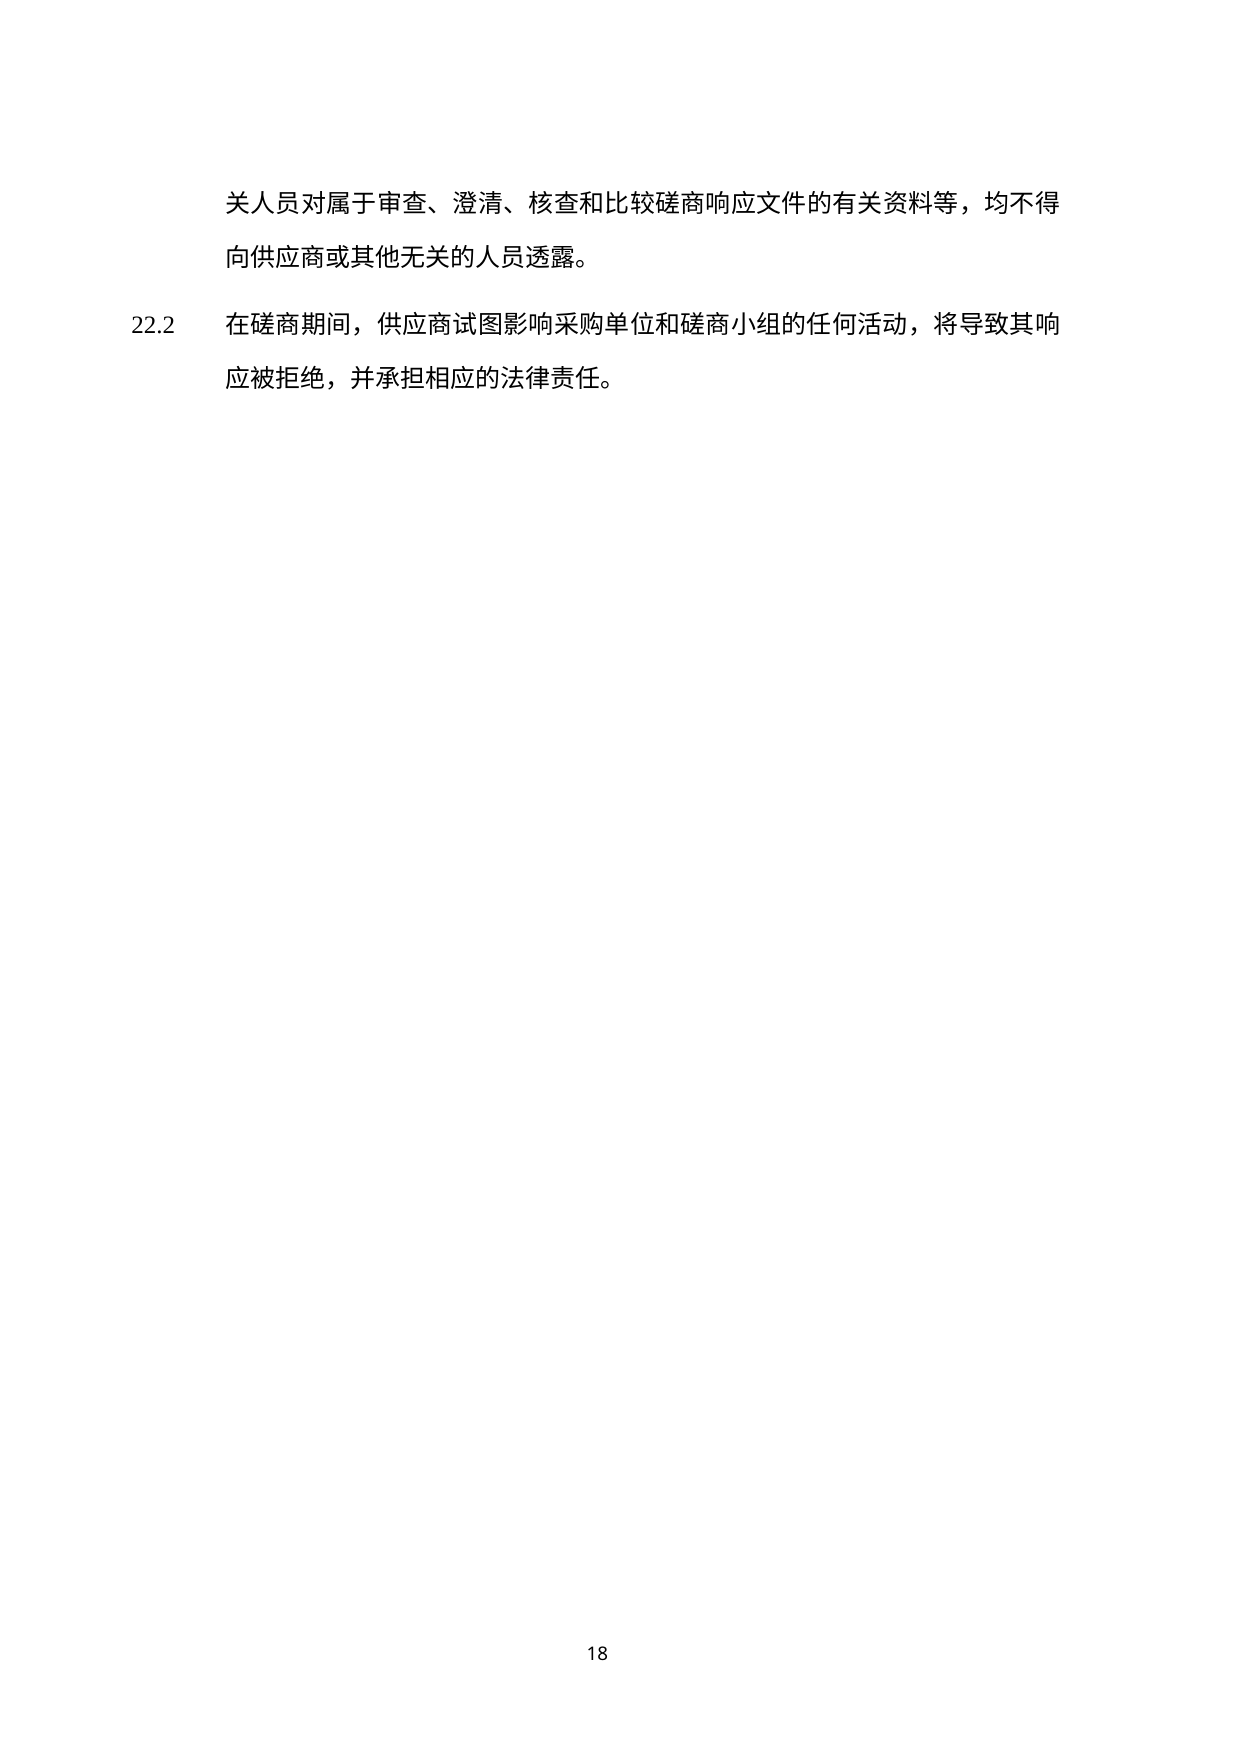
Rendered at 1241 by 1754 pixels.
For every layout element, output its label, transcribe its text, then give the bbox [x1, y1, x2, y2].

text 22.2 在磋商期间，供应商试图影响采购单位和磋商小组的任何活动，将导致其响应被拒绝，并承担相应的法律责任。 [131, 304, 1063, 395]
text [131, 183, 1063, 274]
